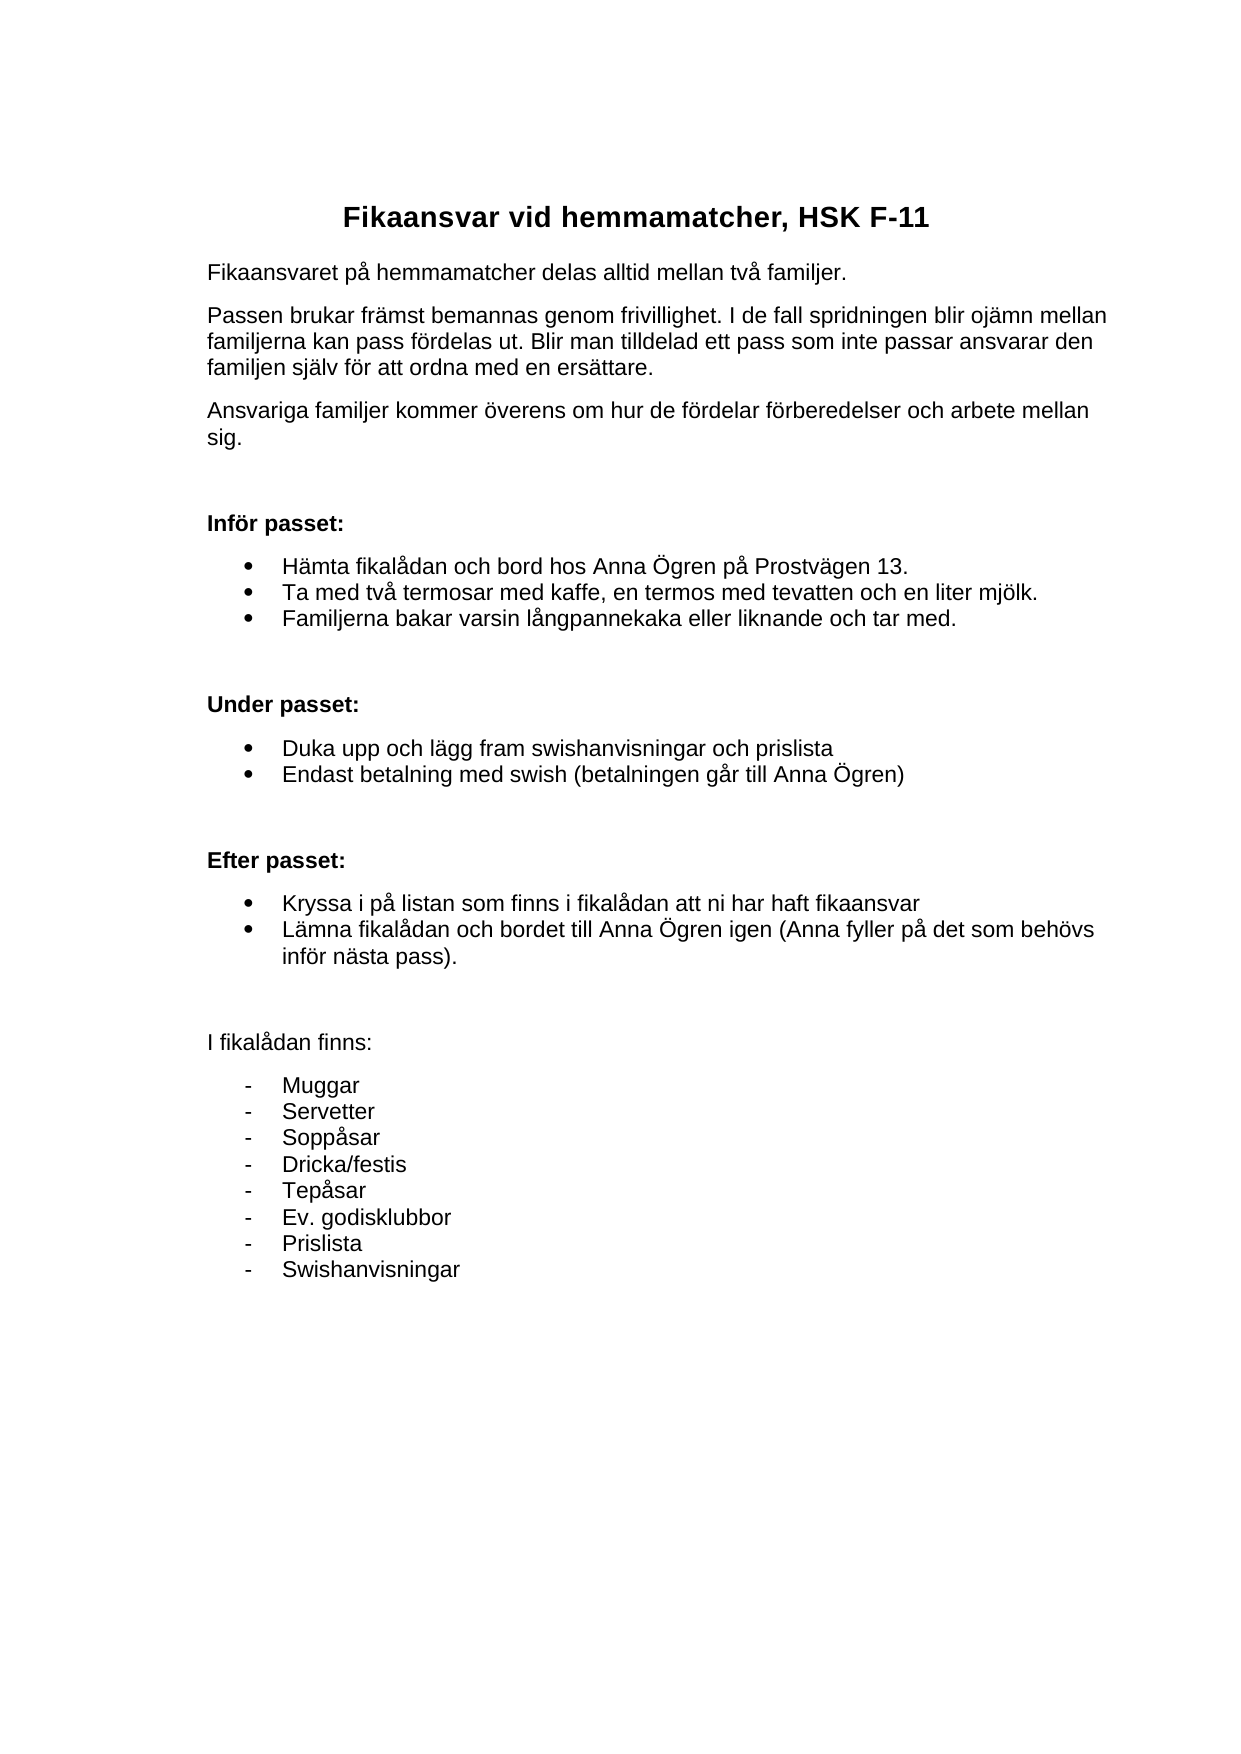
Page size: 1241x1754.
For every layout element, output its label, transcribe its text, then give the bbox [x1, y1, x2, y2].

list Soppåsar [244, 1124, 1130, 1151]
text Under passet: [207, 691, 1130, 718]
text Passen brukar främst bemannas genom frivillighet. I de fall spridningen blir ojämn mellan familjerna kan pass fördelas ut. Blir man tilldelad ett pass som inte passar ansvarar den familjen själv för att ordna med en ersättare. [207, 302, 1130, 381]
list Ta med två termosar med kaffe, en termos med tevatten och en liter mjölk. [244, 579, 1130, 605]
list Lämna fikalådan och bordet till Anna Ögren igen (Anna fyller på det som behövs inför nästa pass). [244, 916, 1130, 969]
text Inför passet: [207, 510, 1130, 536]
text Ansvariga familjer kommer överens om hur de fördelar förberedelser och arbete mellan sig. [207, 397, 1130, 450]
list Familjerna bakar varsin långpannekaka eller liknande och tar med. [244, 605, 1130, 632]
list Duka upp och lägg fram swishanvisningar och prislista [244, 734, 1130, 761]
text Efter passet: [207, 847, 1130, 873]
list Endast betalning med swish (betalningen går till Anna Ögren) [244, 761, 1130, 787]
text Fikaansvaret på hemmamatcher delas alltid mellan två familjer. [207, 258, 1130, 285]
title Fikaansvar vid hemmamatcher, HSK F-11 [207, 200, 1130, 233]
list Ev. godisklubbor [244, 1203, 1130, 1230]
list Hämta fikalådan och bord hos Anna Ögren på Prostvägen 13. [244, 553, 1130, 579]
list Tepåsar [244, 1177, 1130, 1203]
list Prislista [244, 1230, 1130, 1256]
list Kryssa i på listan som finns i fikalådan att ni har haft fikaansvar [244, 890, 1130, 916]
list Muggar [244, 1072, 1130, 1098]
list Dricka/festis [244, 1151, 1130, 1177]
list Swishanvisningar [244, 1256, 1130, 1282]
list Servetter [244, 1098, 1130, 1124]
text I fikalådan finns: [207, 1029, 1130, 1055]
